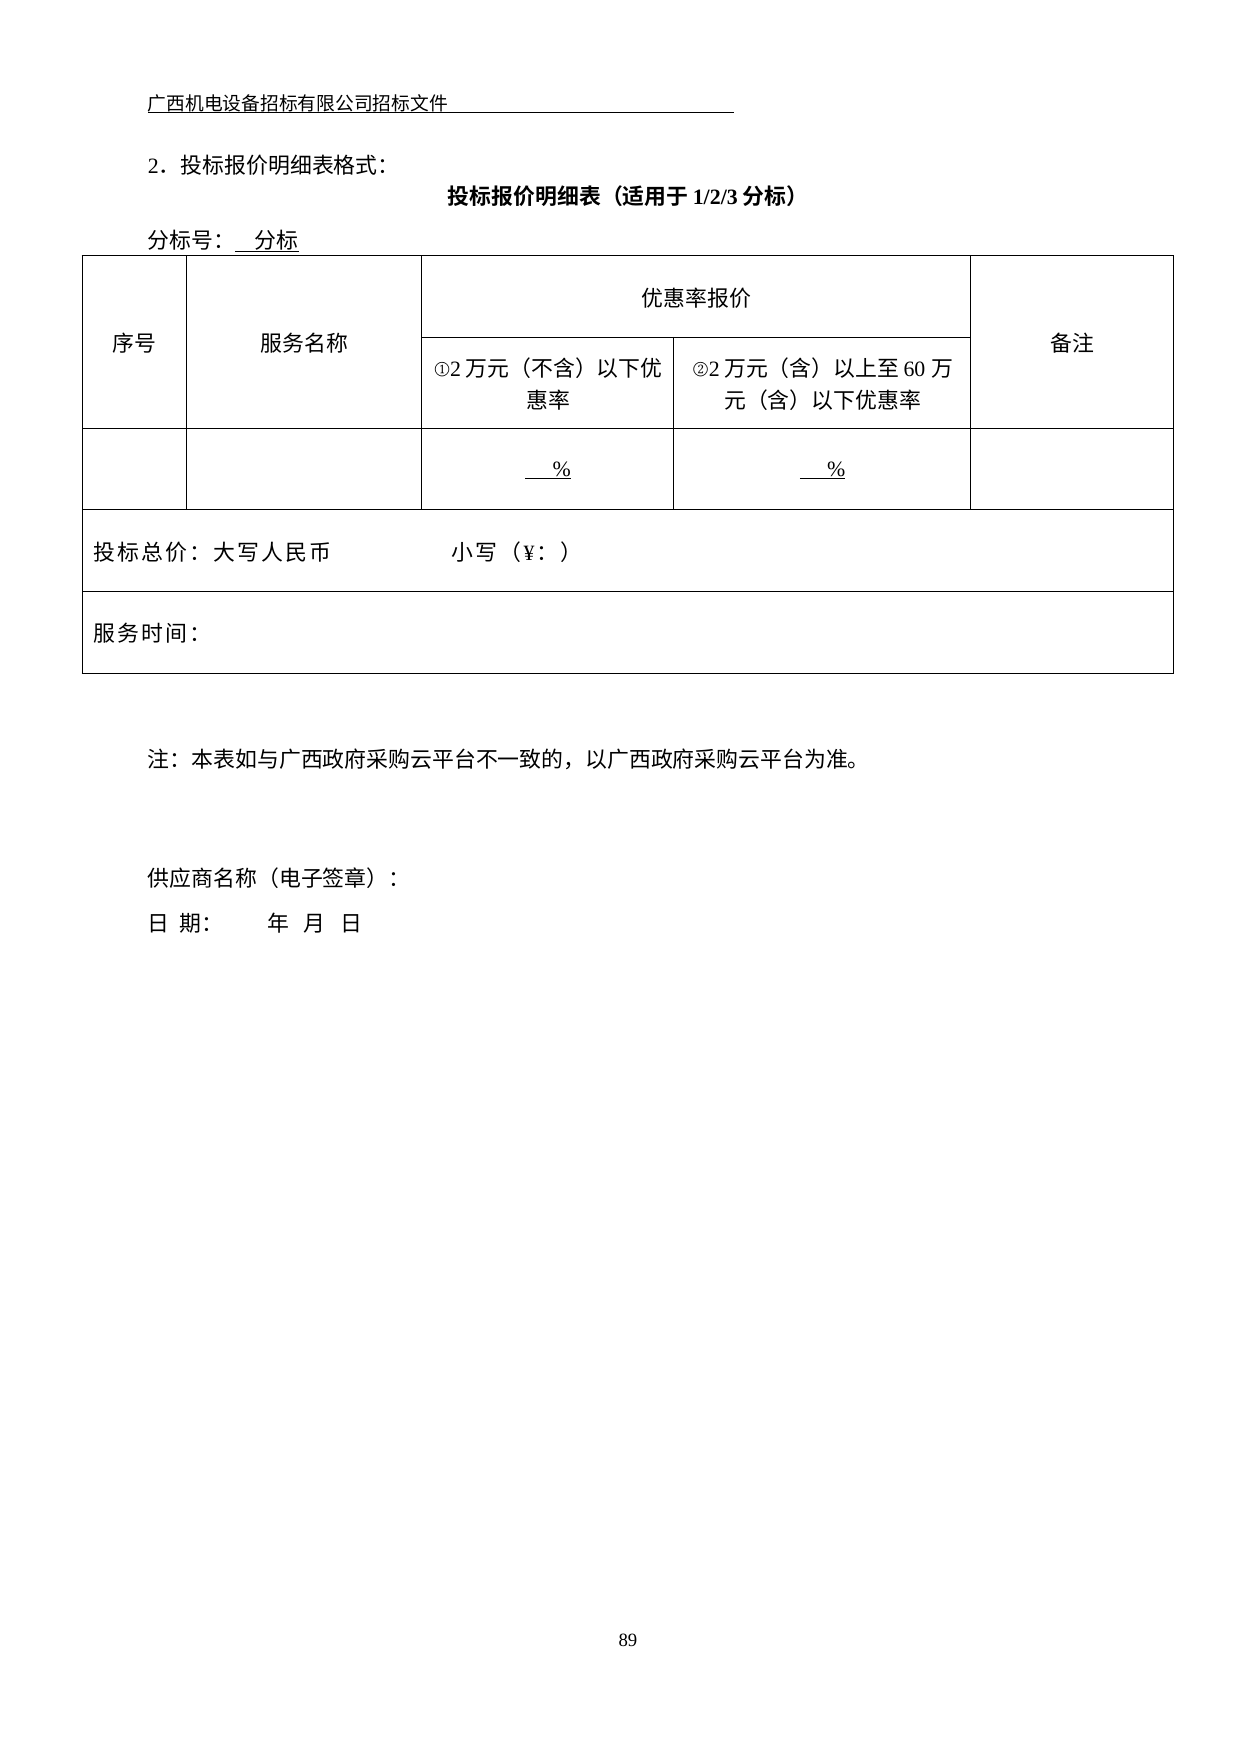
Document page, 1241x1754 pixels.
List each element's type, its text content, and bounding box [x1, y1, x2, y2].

text 注：本表如与广西政府采购云平台不一致的，以广西政府采购云平台为准。 [148, 742, 1107, 773]
text 投标报价明细表（适用于1/2/3分标） [148, 179, 1107, 211]
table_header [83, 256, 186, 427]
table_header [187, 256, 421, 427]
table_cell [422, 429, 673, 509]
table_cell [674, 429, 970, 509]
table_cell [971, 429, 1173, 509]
text 2．投标报价明细表格式： [148, 148, 1107, 179]
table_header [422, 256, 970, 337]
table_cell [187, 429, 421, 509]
text 供应商名称（电子签章）： [148, 861, 1107, 893]
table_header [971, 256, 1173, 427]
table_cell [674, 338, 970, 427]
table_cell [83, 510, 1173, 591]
text 日 期： 年 月 日 3．过低报价合理性的说明。（如有） [148, 906, 1107, 937]
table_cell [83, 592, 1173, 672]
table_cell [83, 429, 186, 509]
text 分标号： 分标 [148, 223, 1107, 255]
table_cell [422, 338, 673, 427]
